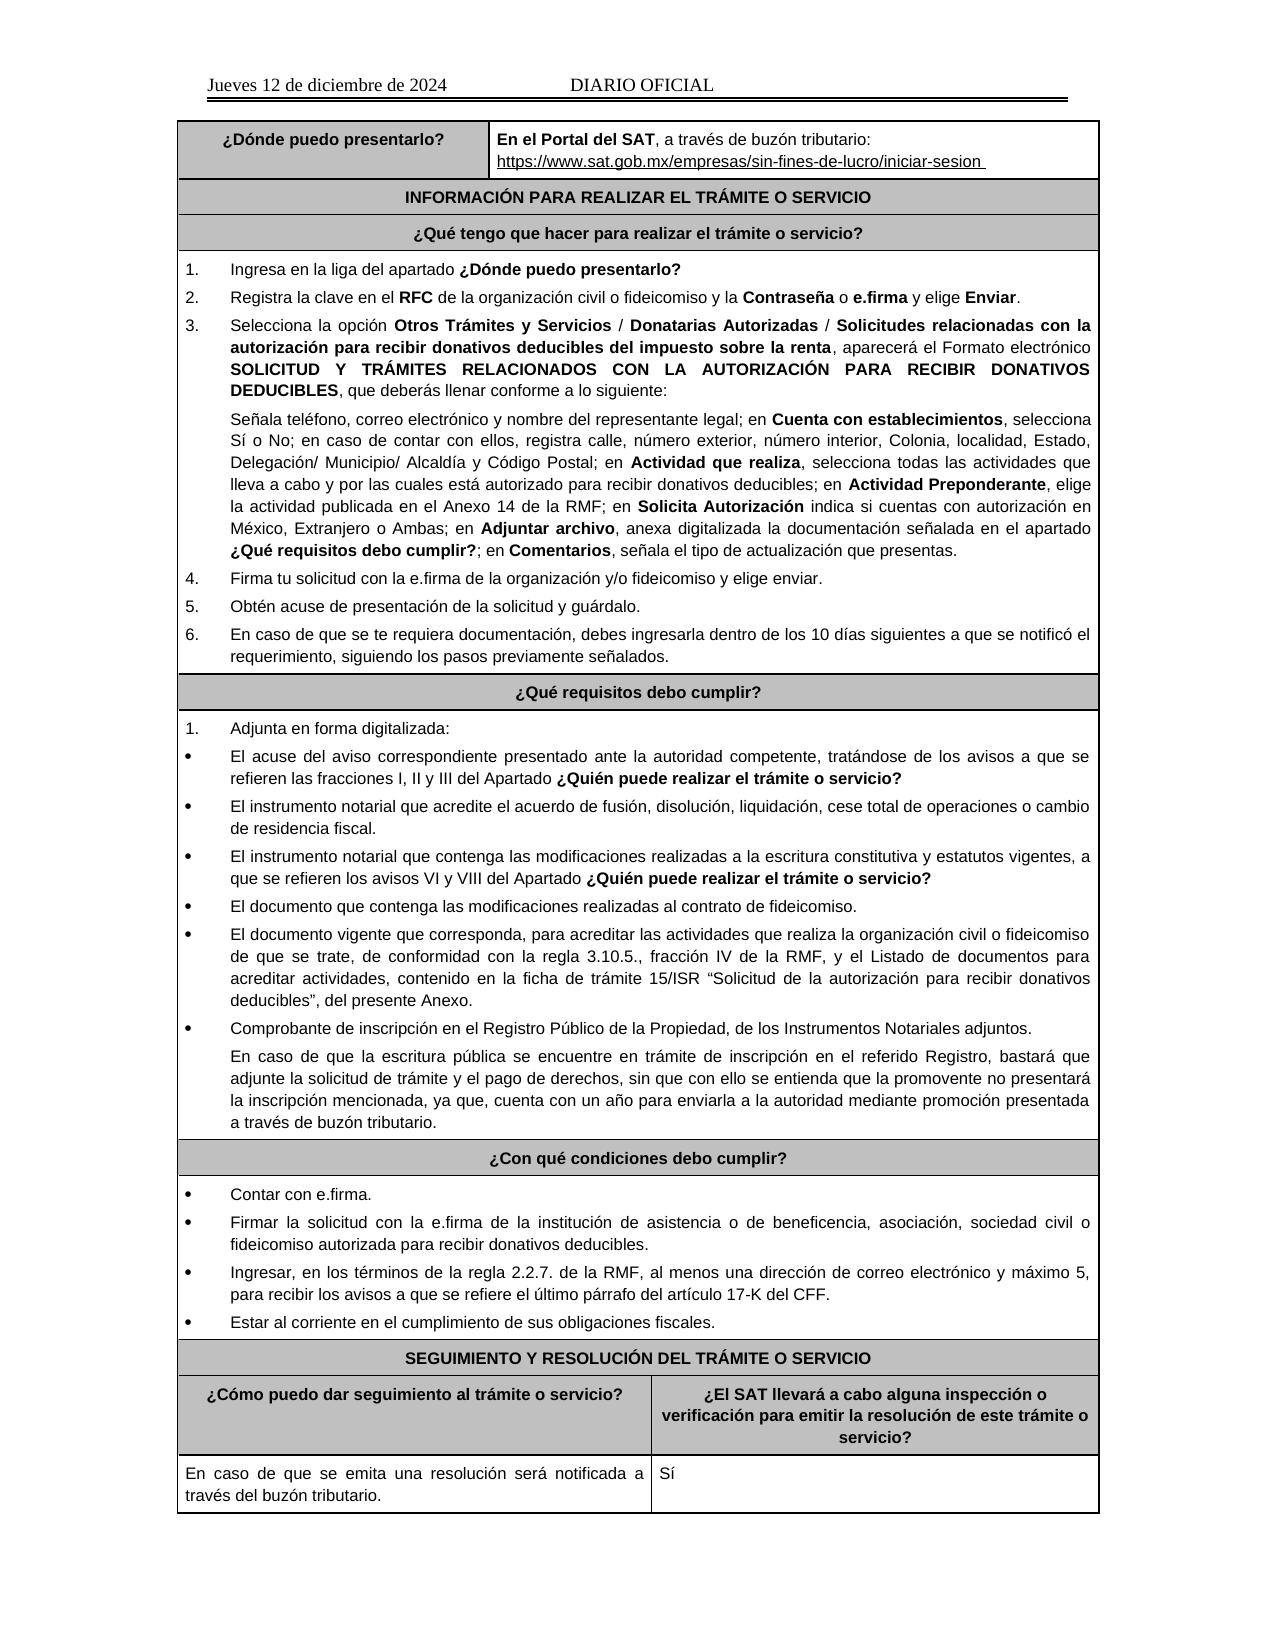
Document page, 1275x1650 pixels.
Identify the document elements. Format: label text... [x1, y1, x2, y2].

table_cell SEGUIMIENTO Y RESOLUCIÓN DEL TRÁMITE O SERVICIO [178, 1340, 1098, 1375]
table_cell ¿El SAT llevará a cabo alguna inspección o verificación para emitir la resolución de este trámite o servicio? [652, 1376, 1098, 1454]
table_cell ¿Con qué condiciones debo cumplir? [178, 1140, 1098, 1175]
table_cell 1. Ingresa en la liga del apartado ¿Dónde puedo presentarlo? 2. Registra la clave en el RFC de la organización civil o fideicomiso y la Contraseña o e.firma y elige Enviar. 3. Selecciona la opción Otros Trámites y Servicios / Donatarias Autorizadas / Solicitudes relacionadas con la autorización para recibir donativos deducibles del impuesto sobre la renta, aparecerá el Formato electrónico SOLICITUD Y TRÁMITES RELACIONADOS CON LA AUTORIZACIÓN PARA RECIBIR DONATIVOS DEDUCIBLES, que deberás llenar conforme a lo siguiente: Señala teléfono, correo electrónico y nombre del representante legal; en Cuenta con establecimientos, selecciona Sí o No; en caso de contar con ellos, registra calle, número exterior, número interior, Colonia, localidad, Estado, Delegación/ Municipio/ Alcaldía y Código Postal; en Actividad que realiza, selecciona todas las actividades que lleva a cabo y por las cuales está autorizado para recibir donativos deducibles; en Actividad Preponderante, elige la actividad publicada en el Anexo 14 de la RMF; en Solicita Autorización indica si cuentas con autorización en México, Extranjero o Ambas; en Adjuntar archivo, anexa digitalizada la documentación señalada en el apartado ¿Qué requisitos debo cumplir?; en Comentarios, señala el tipo de actualización que presentas. 4. Firma tu solicitud con la e.firma de la organización y/o fideicomiso y elige enviar. 5. Obtén acuse de presentación de la solicitud y guárdalo. 6. En caso de que se te requiera documentación, debes ingresarla dentro de los 10 días siguientes a que se notificó el requerimiento, siguiendo los pasos previamente señalados. [178, 251, 1098, 673]
table_cell INFORMACIÓN PARA REALIZAR EL TRÁMITE O SERVICIO [178, 179, 1098, 214]
table_cell Contar con e.firma. Firmar la solicitud con la e.firma de la institución de asistencia o de beneficencia, asociación, sociedad civil o fideicomiso autorizada para recibir donativos deducibles. Ingresar, en los términos de la regla 2.2.7. de la RMF, al menos una dirección de correo electrónico y máximo 5, para recibir los avisos a que se refiere el último párrafo del artículo 17-K del CFF. Estar al corriente en el cumplimiento de sus obligaciones fiscales. [178, 1176, 1098, 1339]
table_cell ¿Dónde puedo presentarlo? [178, 122, 488, 178]
table_cell Sí [652, 1456, 1098, 1512]
table_cell ¿Cómo puedo dar seguimiento al trámite o servicio? [178, 1376, 651, 1454]
table_cell En el Portal del SAT, a través de buzón tributario: https://www.sat.gob.mx/empresas/sin-fines-de-lucro/iniciar-sesion [490, 122, 1098, 178]
table_cell 1. Adjunta en forma digitalizada: El acuse del aviso correspondiente presentado ante la autoridad competente, tratándose de los avisos a que se refieren las fracciones I, II y III del Apartado ¿Quién puede realizar el trámite o servicio? El instrumento notarial que acredite el acuerdo de fusión, disolución, liquidación, cese total de operaciones o cambio de residencia fiscal. El instrumento notarial que contenga las modificaciones realizadas a la escritura constitutiva y estatutos vigentes, a que se refieren los avisos VI y VIII del Apartado ¿Quién puede realizar el trámite o servicio? El documento que contenga las modificaciones realizadas al contrato de fideicomiso. El documento vigente que corresponda, para acreditar las actividades que realiza la organización civil o fideicomiso de que se trate, de conformidad con la regla 3.10.5., fracción IV de la RMF, y el Listado de documentos para acreditar actividades, contenido en la ficha de trámite 15/ISR “Solicitud de la autorización para recibir donativos deducibles”, del presente Anexo. Comprobante de inscripción en el Registro Público de la Propiedad, de los Instrumentos Notariales adjuntos. En caso de que la escritura pública se encuentre en trámite de inscripción en el referido Registro, bastará que adjunte la solicitud de trámite y el pago de derechos, sin que con ello se entienda que la promovente no presentará la inscripción mencionada, ya que, cuenta con un año para enviarla a la autoridad mediante promoción presentada a través de buzón tributario. [178, 710, 1098, 1139]
table_cell En caso de que se emita una resolución será notificada a través del buzón tributario. [178, 1455, 651, 1512]
table_cell ¿Qué requisitos debo cumplir? [178, 674, 1098, 709]
table_cell ¿Qué tengo que hacer para realizar el trámite o servicio? [178, 215, 1098, 250]
